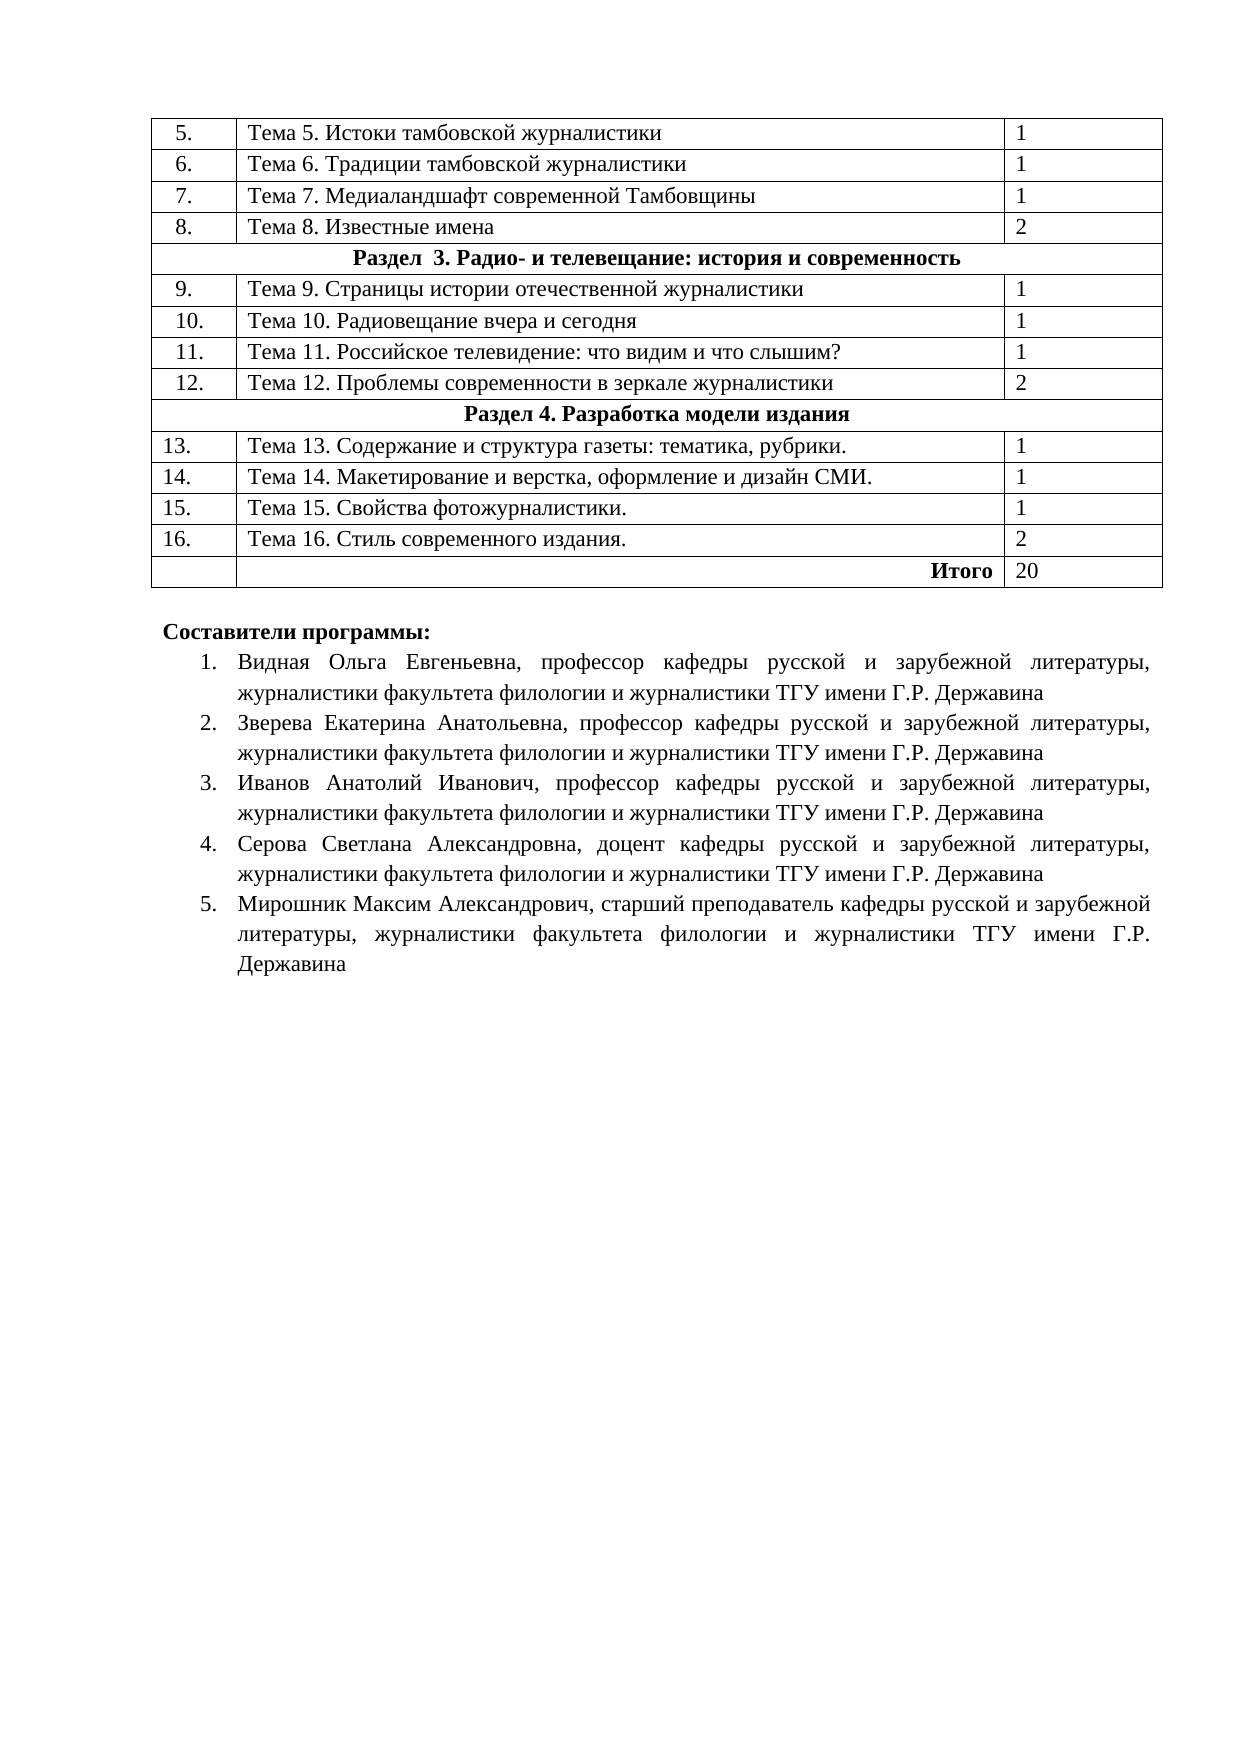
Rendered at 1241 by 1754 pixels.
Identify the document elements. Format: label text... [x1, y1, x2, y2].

text Составители программы: [162, 618, 1152, 644]
table_cell Тема 15. Свойства фотожурналистики. [237, 494, 1004, 524]
table_cell Тема 9. Страницы истории отечественной журналистики [237, 275, 1004, 306]
table_cell Раздел 3. Радио- и телевещание: история и современность [152, 244, 1162, 274]
table_cell [152, 525, 236, 556]
table_cell 1 [1005, 119, 1162, 149]
table_cell 1 [1005, 150, 1162, 181]
table_cell 2 [1005, 369, 1162, 399]
table_cell Тема 12. Проблемы современности в зеркале журналистики [237, 369, 1004, 399]
table_cell [152, 369, 236, 399]
table_cell [152, 463, 236, 493]
table_cell [152, 275, 236, 306]
list Видная Ольга Евгеньевна, профессор кафедры русской и зарубежной литературы, журналистики факультета филологии и журналистики ТГУ имени Г.Р. Державина [200, 648, 1152, 705]
table_cell [152, 494, 236, 524]
table_cell [152, 150, 236, 181]
table_cell Тема 8. Известные имена [237, 213, 1004, 243]
table_cell 2 [1005, 213, 1162, 243]
table_cell Тема 11. Российское телевидение: что видим и что слышим? [237, 338, 1004, 368]
table_cell 1 [1005, 182, 1162, 212]
table_cell 20 [1005, 557, 1162, 587]
table_cell Итого [237, 557, 1004, 587]
table_cell Тема 6. Традиции тамбовской журналистики [237, 150, 1004, 181]
list Зверева Екатерина Анатольевна, профессор кафедры русской и зарубежной литературы, журналистики факультета филологии и журналистики ТГУ имени Г.Р. Державина [200, 709, 1152, 765]
table_cell [152, 338, 236, 368]
table_cell Тема 10. Радиовещание вчера и сегодня [237, 307, 1004, 337]
table_cell 2 [1005, 525, 1162, 556]
table_cell Тема 7. Медиаландшафт современной Тамбовщины [237, 182, 1004, 212]
list Серова Светлана Александровна, доцент кафедры русской и зарубежной литературы, журналистики факультета филологии и журналистики ТГУ имени Г.Р. Державина [200, 829, 1152, 886]
table_cell Тема 16. Стиль современного издания. [237, 525, 1004, 556]
table_cell [152, 557, 236, 587]
table_cell Тема 5. Истоки тамбовской журналистики [237, 119, 1004, 149]
table_cell [152, 307, 236, 337]
table_cell Тема 14. Макетирование и верстка, оформление и дизайн СМИ. [237, 463, 1004, 493]
table_cell 1 [1005, 463, 1162, 493]
table_cell 1 [1005, 494, 1162, 524]
table_cell 1 [1005, 307, 1162, 337]
list Иванов Анатолий Иванович, профессор кафедры русской и зарубежной литературы, журналистики факультета филологии и журналистики ТГУ имени Г.Р. Державина [200, 769, 1152, 826]
table_cell 1 [1005, 338, 1162, 368]
table_cell [152, 432, 236, 462]
table_cell [152, 119, 236, 149]
list Мирошник Максим Александрович, старший преподаватель кафедры русской и зарубежной литературы, журналистики факультета филологии и журналистики ТГУ имени Г.Р. Державина [200, 890, 1152, 977]
table_cell [152, 182, 236, 212]
table_cell 1 [1005, 432, 1162, 462]
table_cell 1 [1005, 275, 1162, 306]
table_cell Раздел 4. Разработка модели издания [152, 400, 1162, 431]
table_cell Тема 13. Содержание и структура газеты: тематика, рубрики. [237, 432, 1004, 462]
table_cell [152, 213, 236, 243]
